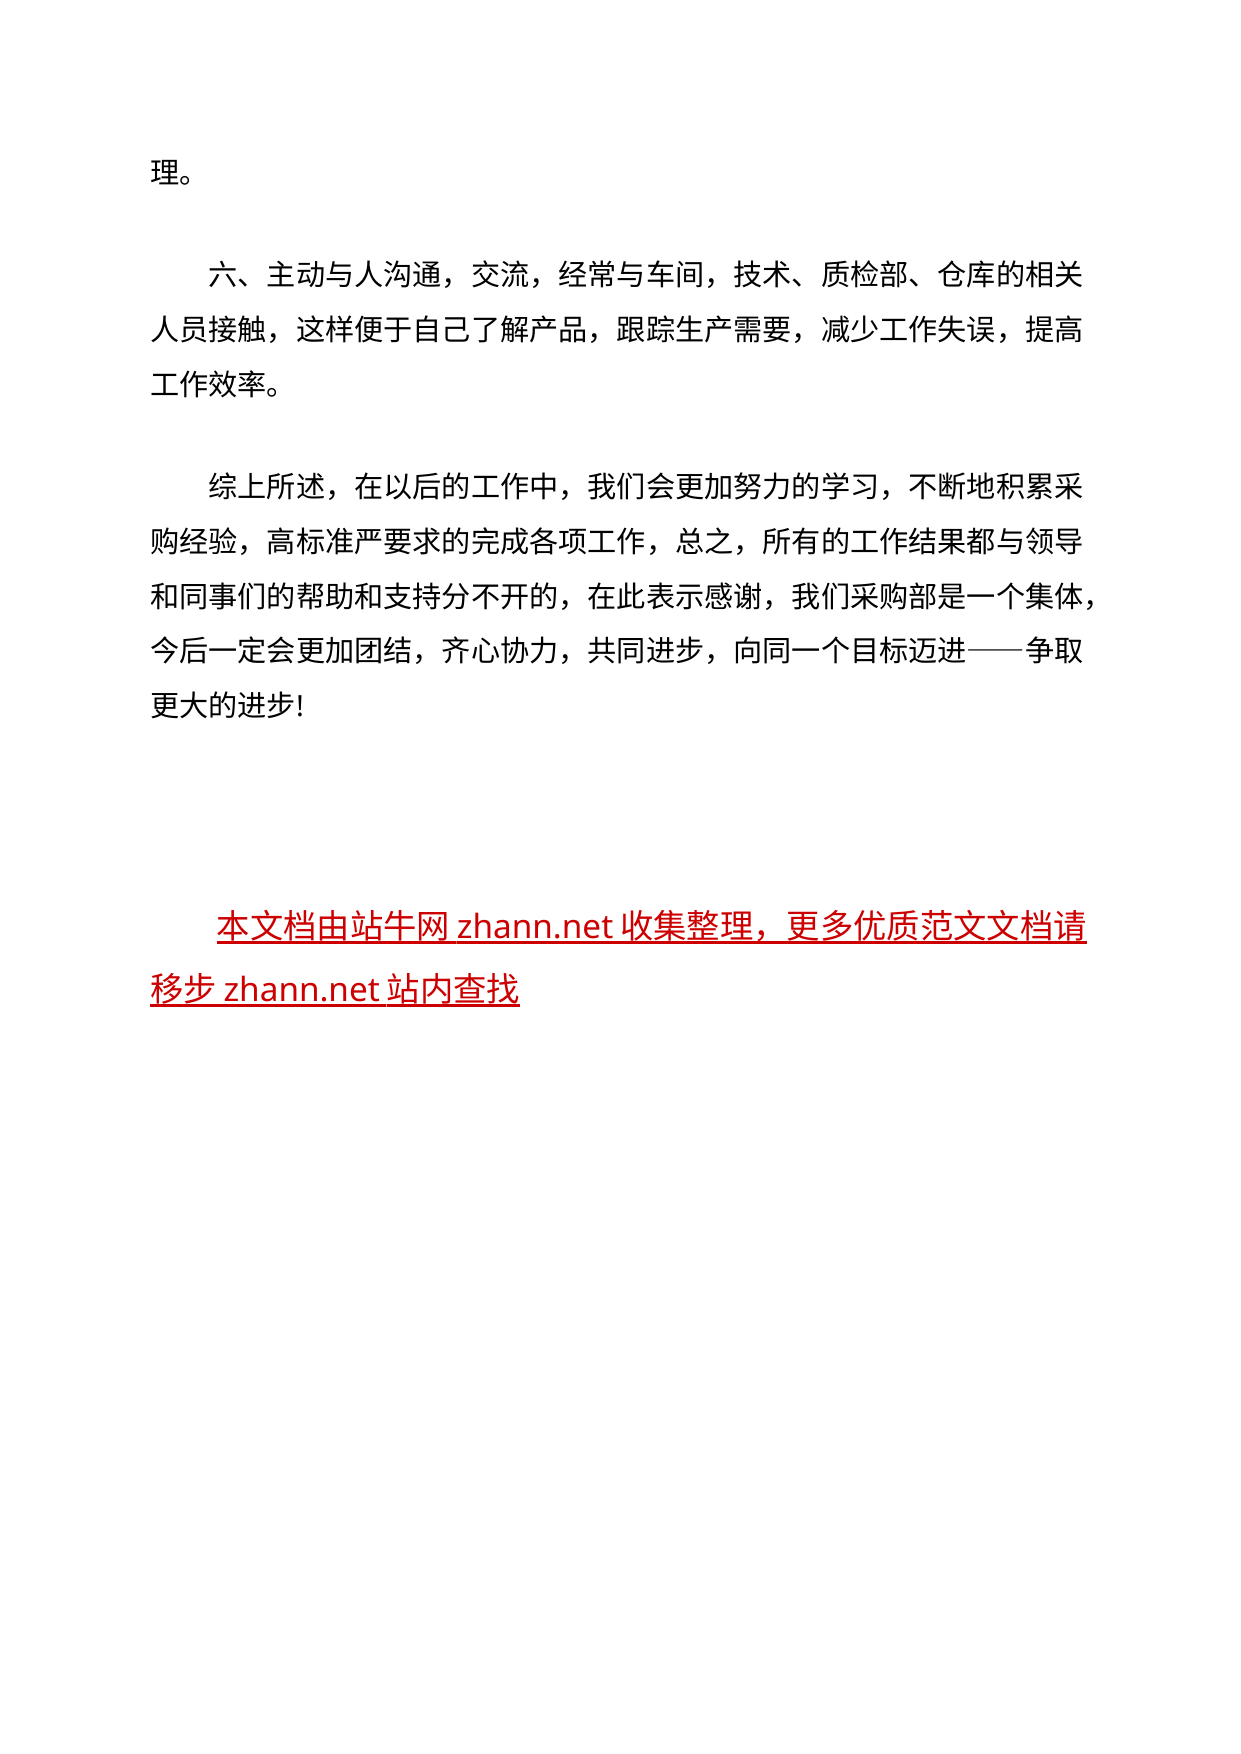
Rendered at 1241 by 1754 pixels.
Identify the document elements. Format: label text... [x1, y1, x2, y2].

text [150, 150, 1090, 192]
text 本文档由站牛网zhann.net收集整理，更多优质范文文档请移步zhann.net站内查找 [150, 900, 1090, 1012]
text 六、主动与人沟通，交流，经常与车间，技术、质检部、仓库的相关人员接触，这样便于自己了解产品，跟踪生产需要，减少工作失误，提高工作效率。 [150, 252, 1090, 404]
text 综上所述，在以后的工作中，我们会更加努力的学习，不断地积累采购经验，高标准严要求的完成各项工作，总之，所有的工作结果都与领导和同事们的帮助和支持分不开的，在此表示感谢，我们采购部是一个集体，今后一定会更加团结，齐心协力，共同进步，向同一个目标迈进——争取更大的进步! [150, 463, 1090, 725]
